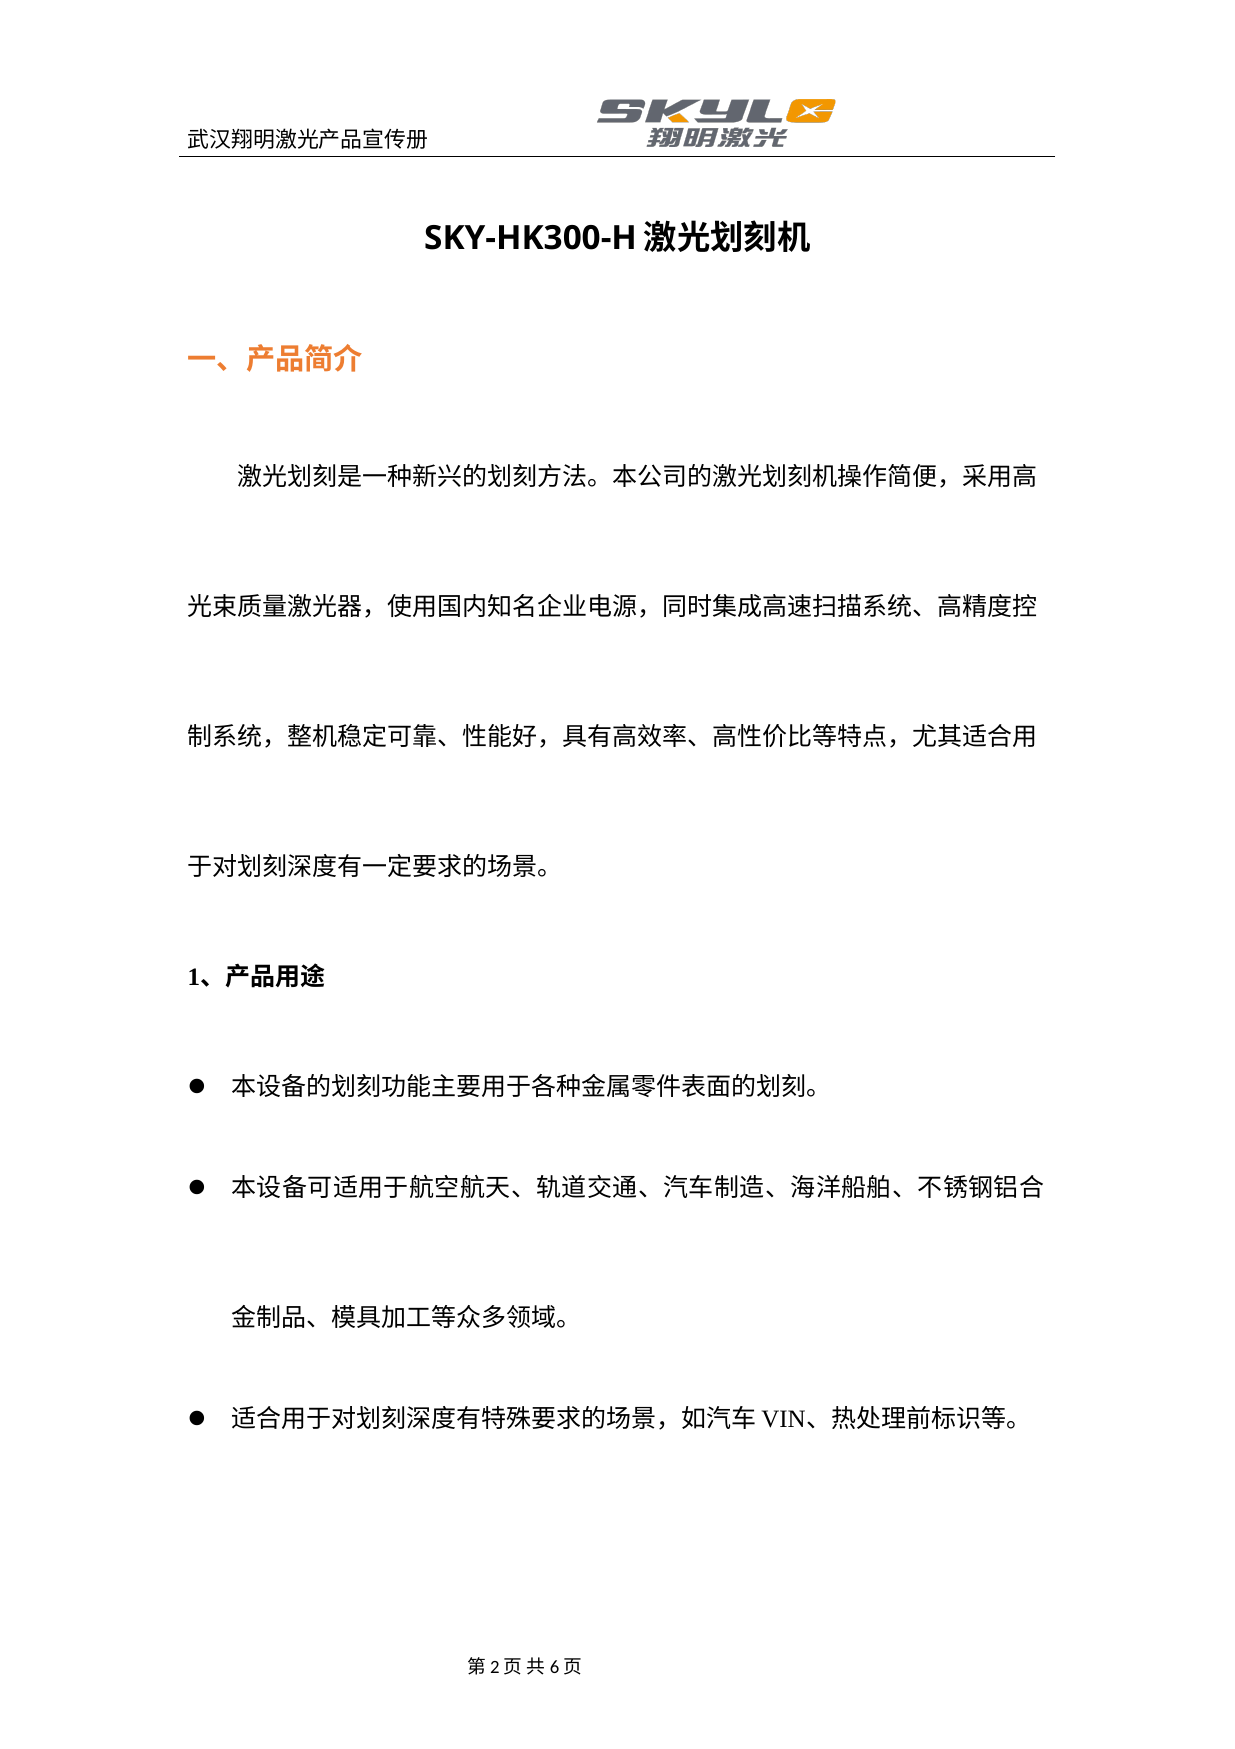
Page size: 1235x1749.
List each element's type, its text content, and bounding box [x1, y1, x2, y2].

list 本设备的划刻功能主要用于各种金属零件表面的划刻。 [187, 1052, 1047, 1117]
subtitle 产品简介 [187, 324, 1047, 389]
text 激光划刻是一种新兴的划刻方法。本公司的激光划刻机操作简便，采用高光束质量激光器，使用国内知名企业电源，同时集成高速扫描系统、高精度控制系统，整机稳定可靠、性能好，具有高效率、高性价比等特点，尤其适合用于对划刻深度有一定要求的场景。 [187, 442, 1047, 897]
list 本设备可适用于航空航天、轨道交通、汽车制造、海洋船舶、不锈钢铝合金制品、模具加工等众多领域。 [187, 1153, 1047, 1348]
subtitle 产品用途 [187, 942, 1047, 1007]
subtitle SKY-HK300-H激光划刻机 [187, 202, 1047, 267]
list 适合用于对划刻深度有特殊要求的场景，如汽车VIN、热处理前标识等。 [187, 1384, 1047, 1449]
picture [594, 90, 836, 148]
